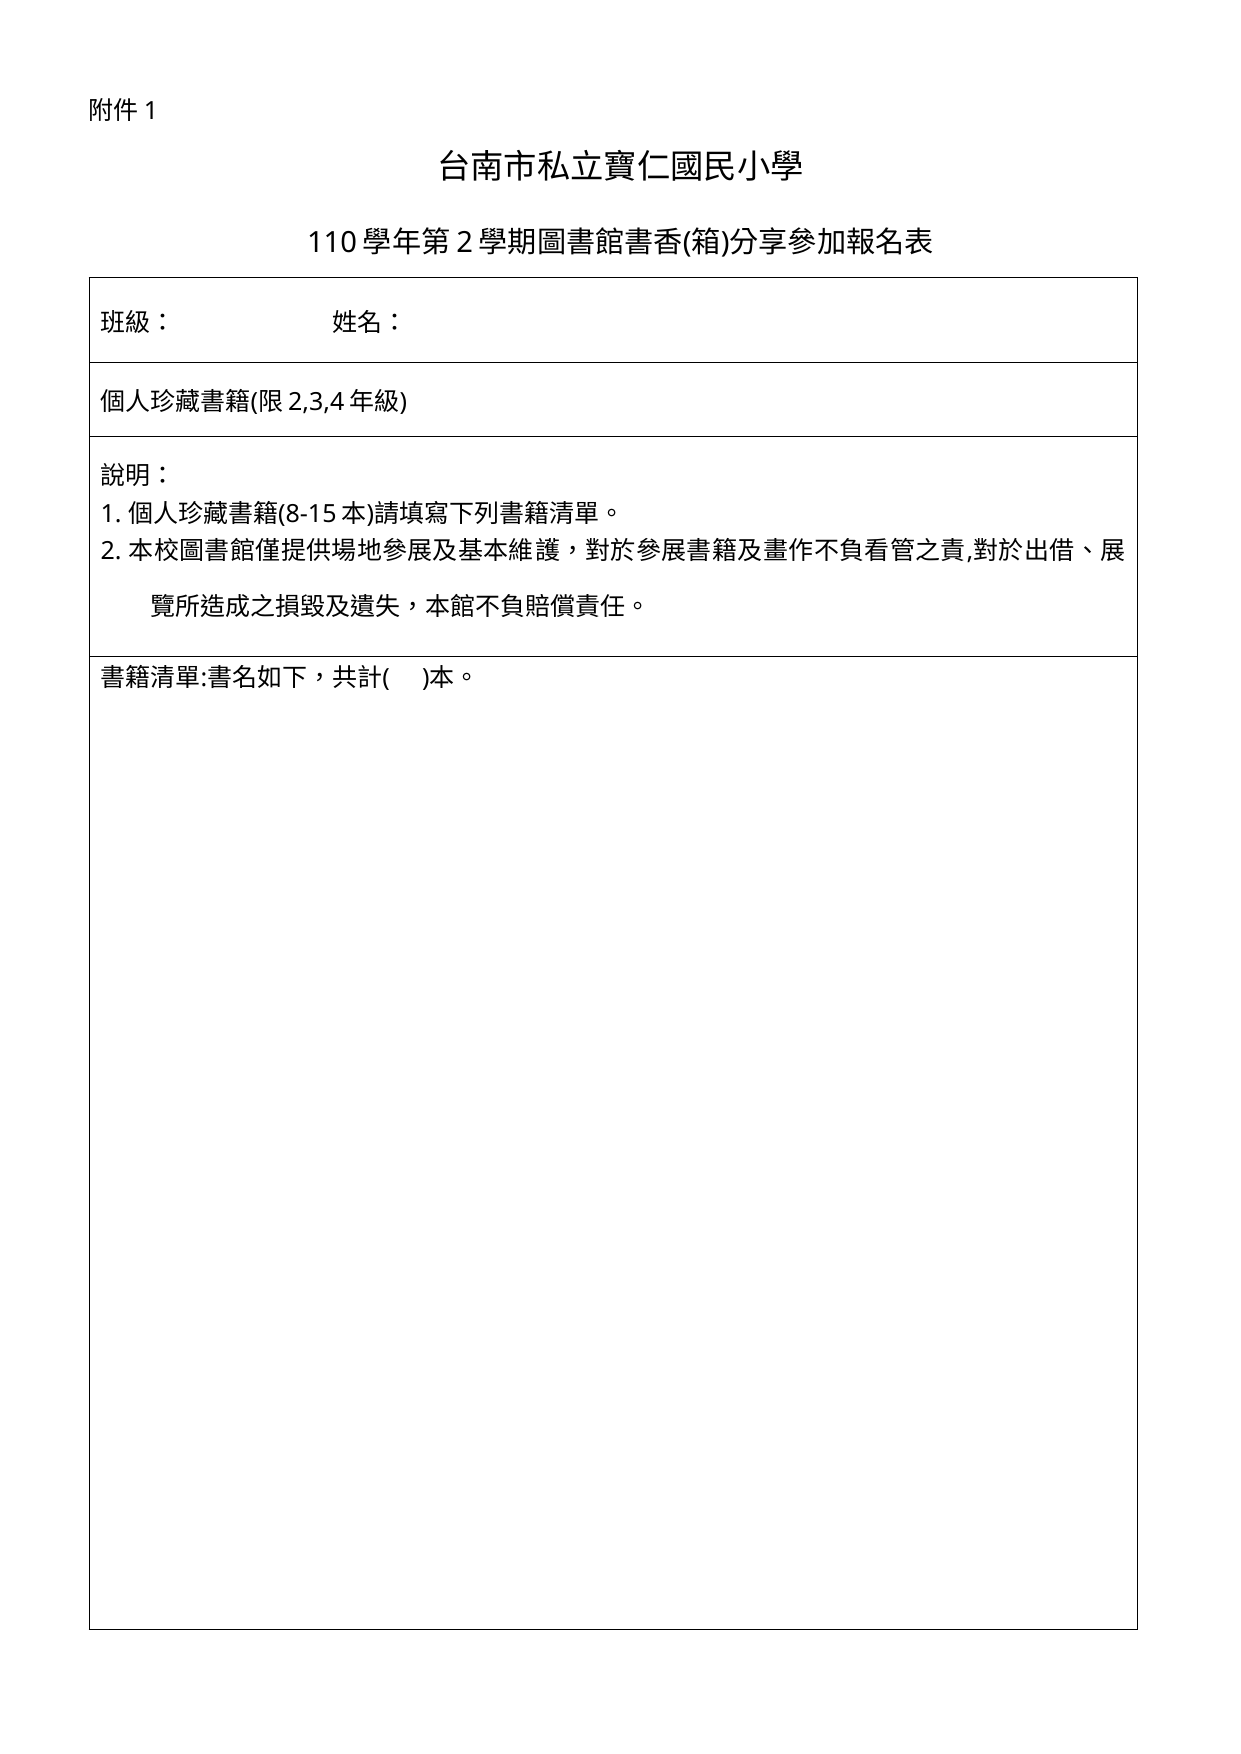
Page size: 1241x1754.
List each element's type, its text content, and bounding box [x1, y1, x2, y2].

table_cell 個人珍藏書籍(限2,3,4年級) [90, 363, 1137, 436]
table_cell 書籍清單:書名如下，共計( )本。 [90, 657, 1137, 1628]
text 附件1 [89, 89, 1152, 127]
table_cell 說明： 1. 個人珍藏書籍(8-15本)請填寫下列書籍清單。 2. 本校圖書館僅提供場地參展及基本維護，對於參展書籍及畫作不負看管之責,對於出借、展覽所造成之損毀及遺失，本館不負賠償責任。 [90, 437, 1137, 656]
text 110學年第2學期圖書館書香(箱)分享參加報名表 [89, 202, 1152, 277]
table_header 班級： 姓名： [90, 278, 1137, 362]
text 台南市私立寶仁國民小學 [89, 127, 1152, 202]
